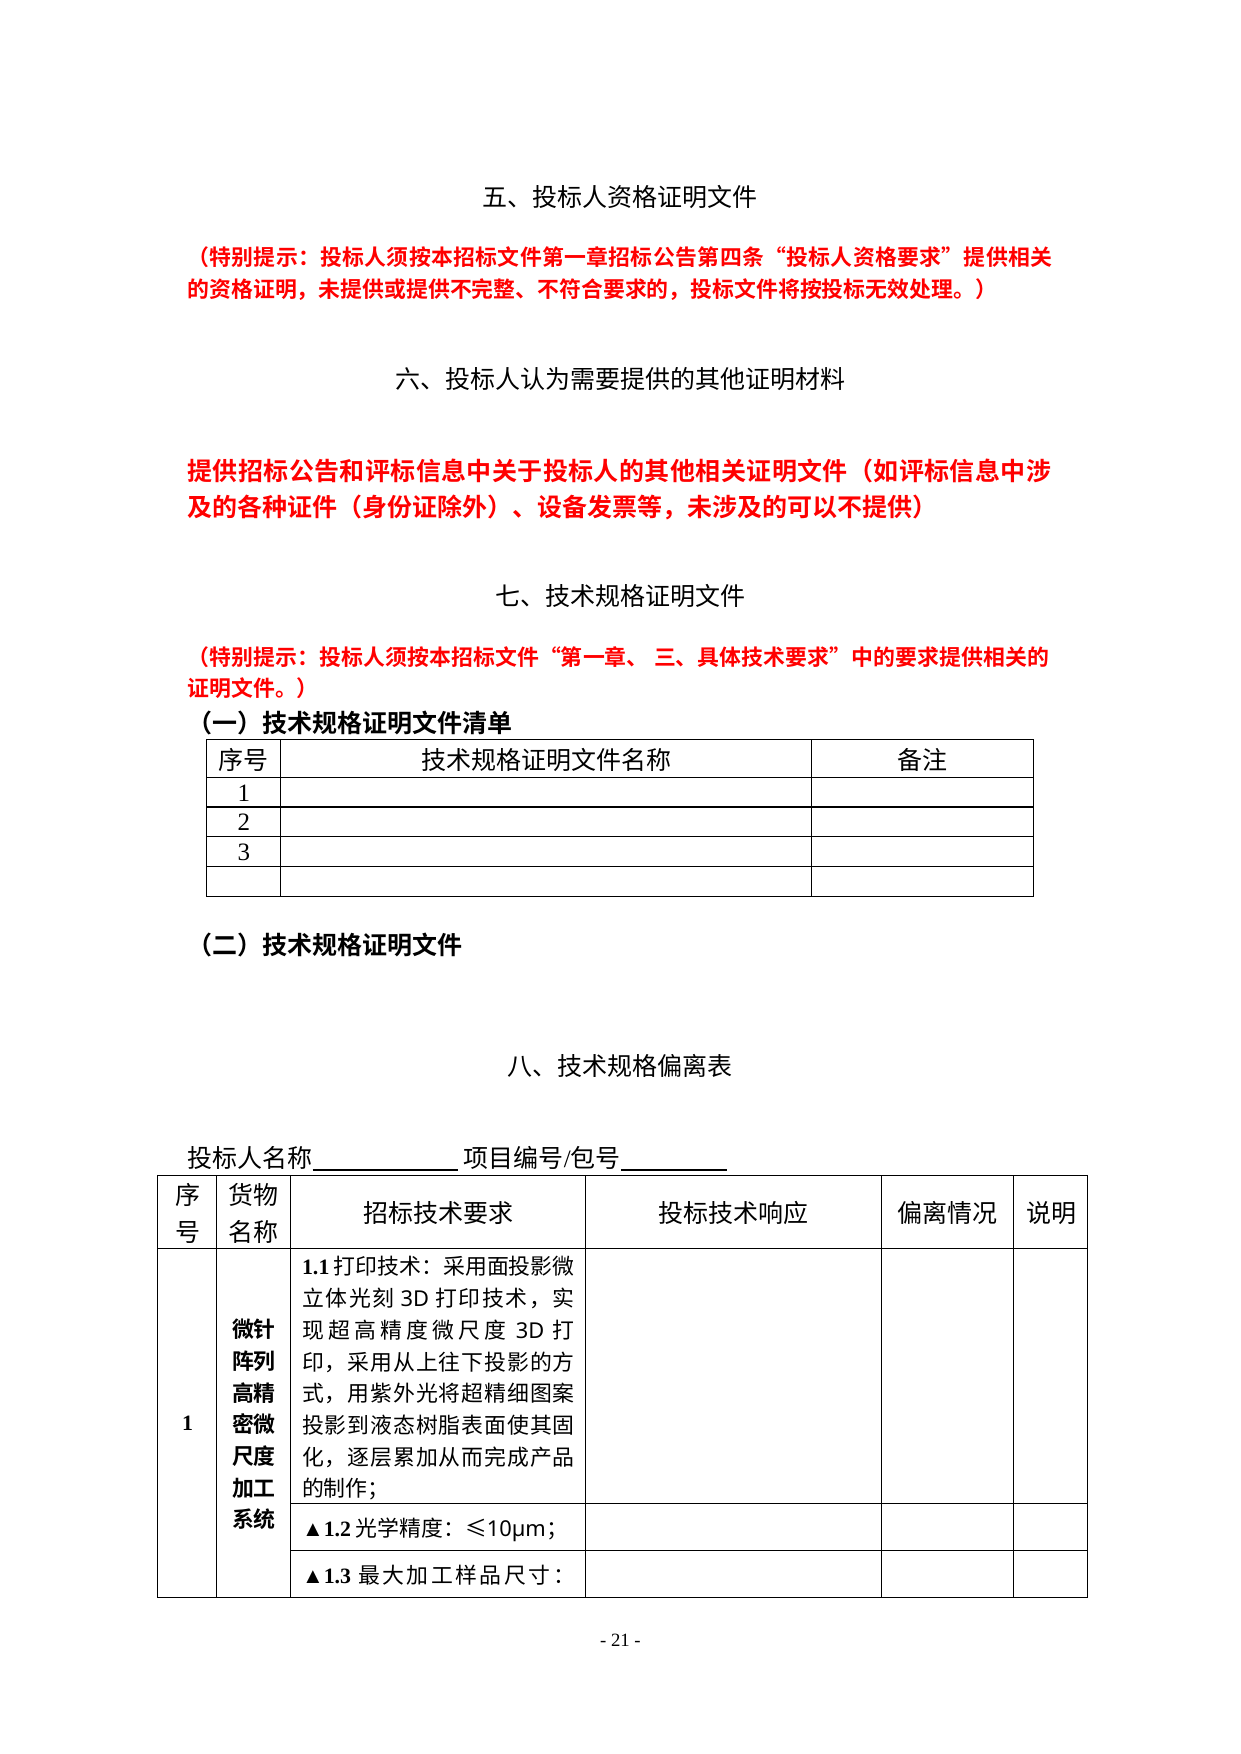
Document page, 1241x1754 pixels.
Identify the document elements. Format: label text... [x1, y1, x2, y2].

subtitle 七、技术规格证明文件 [187, 576, 1053, 613]
table_cell 1 [158, 1249, 216, 1597]
table_cell 1 [207, 778, 280, 806]
table_cell [586, 1504, 881, 1550]
table_cell [586, 1249, 881, 1503]
text （特别提示：投标人须按本招标文件“第一章、 三、具体技术要求”中的要求提供相关的证明文件。） [187, 640, 1053, 703]
table_cell [281, 808, 811, 836]
table_cell [812, 778, 1033, 806]
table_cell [291, 1551, 585, 1597]
subtitle 五、投标人资格证明文件 [187, 177, 1053, 213]
table_cell 2 [207, 808, 280, 836]
table_header 货物名称 [217, 1176, 290, 1248]
table_header 说明 [1014, 1176, 1087, 1248]
table_cell 3 [207, 837, 280, 866]
table_header 偏离情况 [882, 1176, 1013, 1248]
table_cell [1014, 1551, 1087, 1597]
table_cell [281, 778, 811, 806]
text 提供招标公告和评标信息中关于投标人的其他相关证明文件（如评标信息中涉及的各种证件（身份证除外）、设备发票等，未涉及的可以不提供） [187, 452, 1053, 524]
table_cell [586, 1551, 881, 1597]
table_cell [812, 837, 1033, 866]
table_cell ▲1.2光学精度：≤10μm； [291, 1504, 585, 1550]
table_cell [812, 808, 1033, 836]
table_cell 微针阵列高精密微尺度加工系统 [217, 1249, 290, 1597]
table_cell [281, 867, 811, 896]
table_header 招标技术要求 [291, 1176, 585, 1248]
table_cell [207, 867, 280, 896]
table_cell [281, 837, 811, 866]
table_header 备注 [812, 740, 1033, 777]
table_cell [1014, 1249, 1087, 1503]
table_cell 1.1打印技术：采用面投影微立体光刻3D打印技术，实现超高精度微尺度3D打印，采用从上往下投影的方式，用紫外光将超精细图案投影到液态树脂表面使其固化，逐层累加从而完成产品的制作； [291, 1249, 585, 1503]
table_header 序号 [158, 1176, 216, 1248]
table_header 序号 [207, 740, 280, 777]
table_cell [882, 1551, 1013, 1597]
text （特别提示：投标人须按本招标文件第一章招标公告第四条“投标人资格要求”提供相关的资格证明，未提供或提供不完整、不符合要求的，投标文件将按投标无效处理。） [187, 240, 1053, 304]
table_cell [882, 1249, 1013, 1503]
table_cell [812, 867, 1033, 896]
table_header 投标技术响应 [586, 1176, 881, 1248]
table_cell [882, 1504, 1013, 1550]
table_header 技术规格证明文件名称 [281, 740, 811, 777]
text 投标人名称 项目编号/包号 [187, 1138, 1053, 1175]
text （一）技术规格证明文件清单 [187, 703, 1053, 739]
subtitle 六、投标人认为需要提供的其他证明材料 [187, 359, 1053, 396]
subtitle 八、技术规格偏离表 [187, 1046, 1053, 1083]
table_cell [1014, 1504, 1087, 1550]
text （二）技术规格证明文件 [187, 926, 1053, 962]
